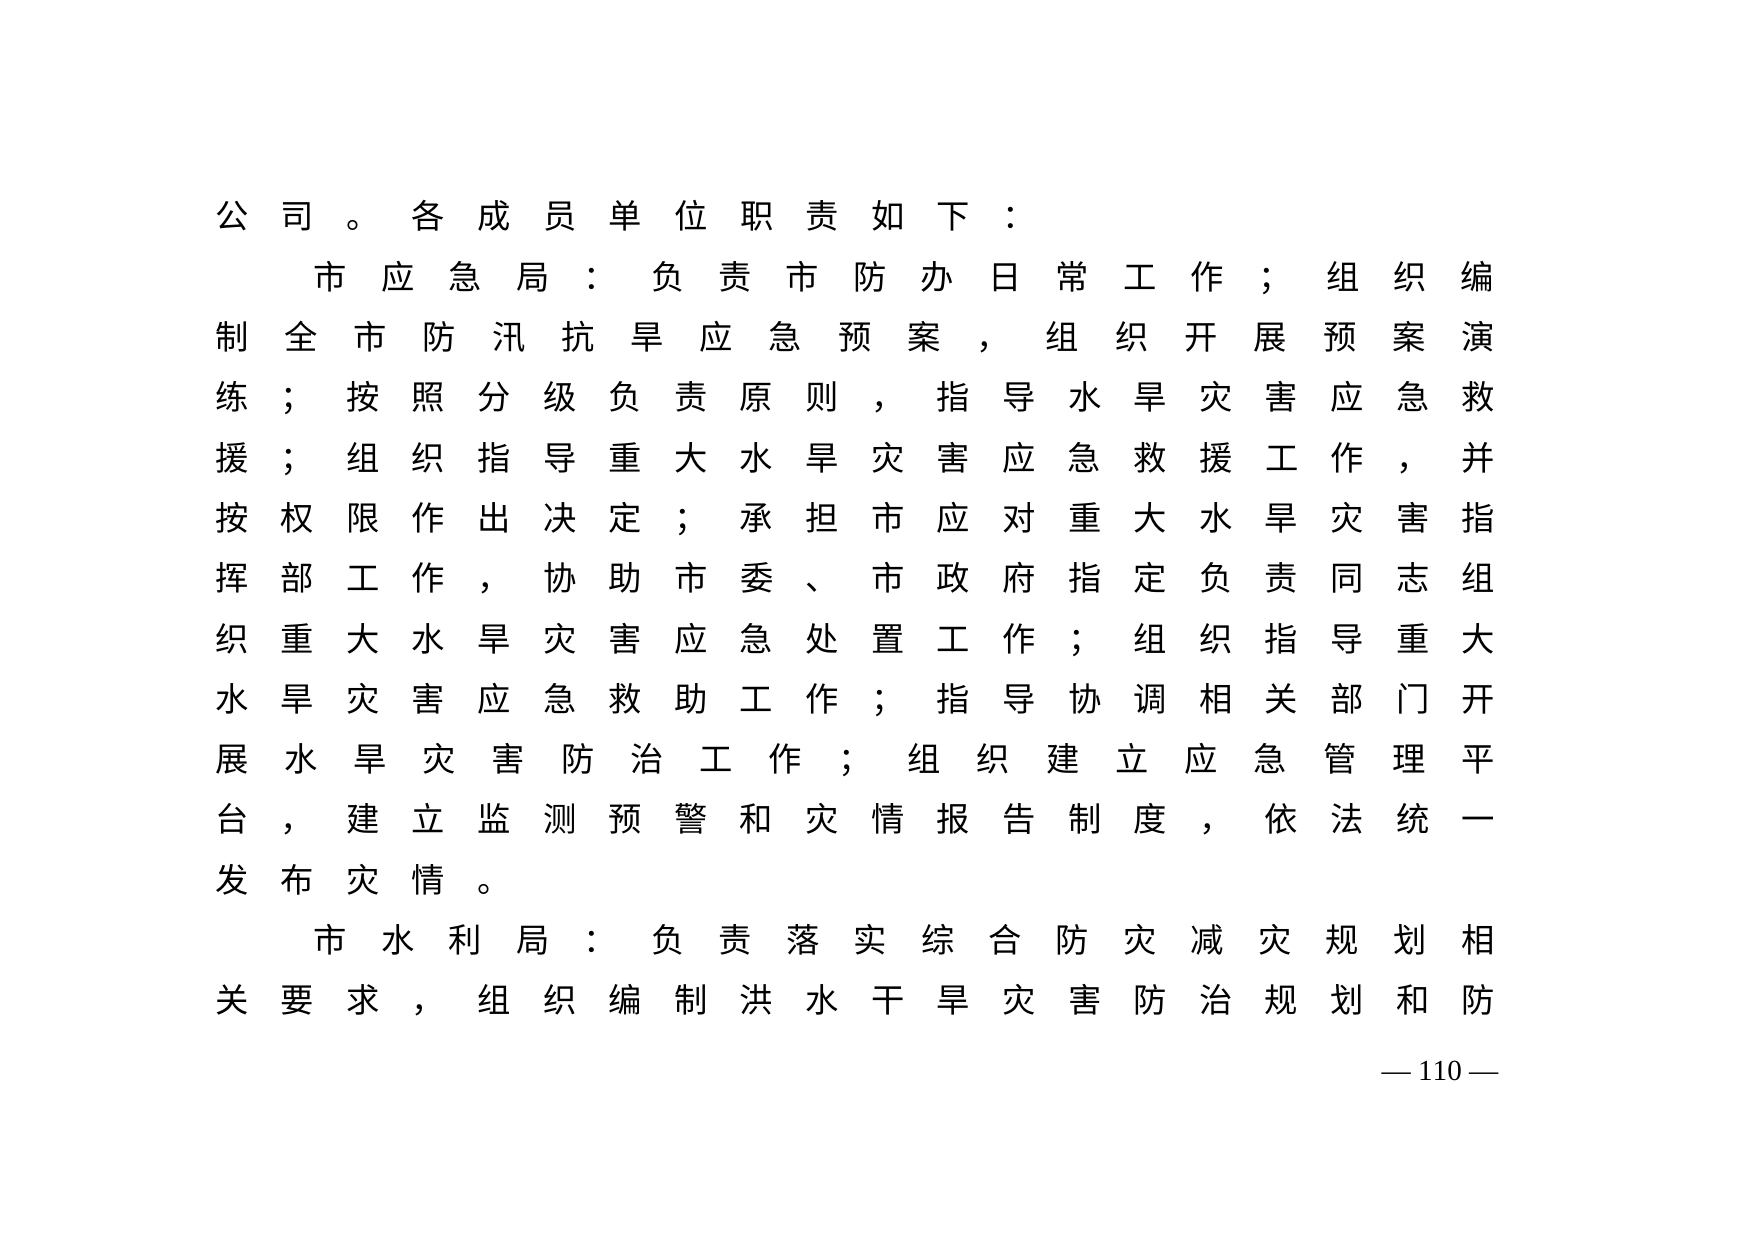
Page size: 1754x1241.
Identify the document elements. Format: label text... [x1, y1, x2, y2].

text 市应急局：负责市防办日常工作；组织编制全市防汛抗旱应急预案，组织开展预案演练；按照分级负责原则，指导水旱灾害应急救援；组织指导重大水旱灾害应急救援工作，并按权限作出决定；承担市应对重大水旱灾害指挥部工作，协助市委、市政府指定负责同志组织重大水旱灾害应急处置工作；组织指导重大水旱灾害应急救助工作；指导协调相关部门开展水旱灾害防治工作；组织建立应急管理平台，建立监测预警和灾情报告制度，依法统一发布灾情。 [215, 244, 1527, 908]
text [215, 184, 1527, 244]
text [215, 908, 1527, 1028]
